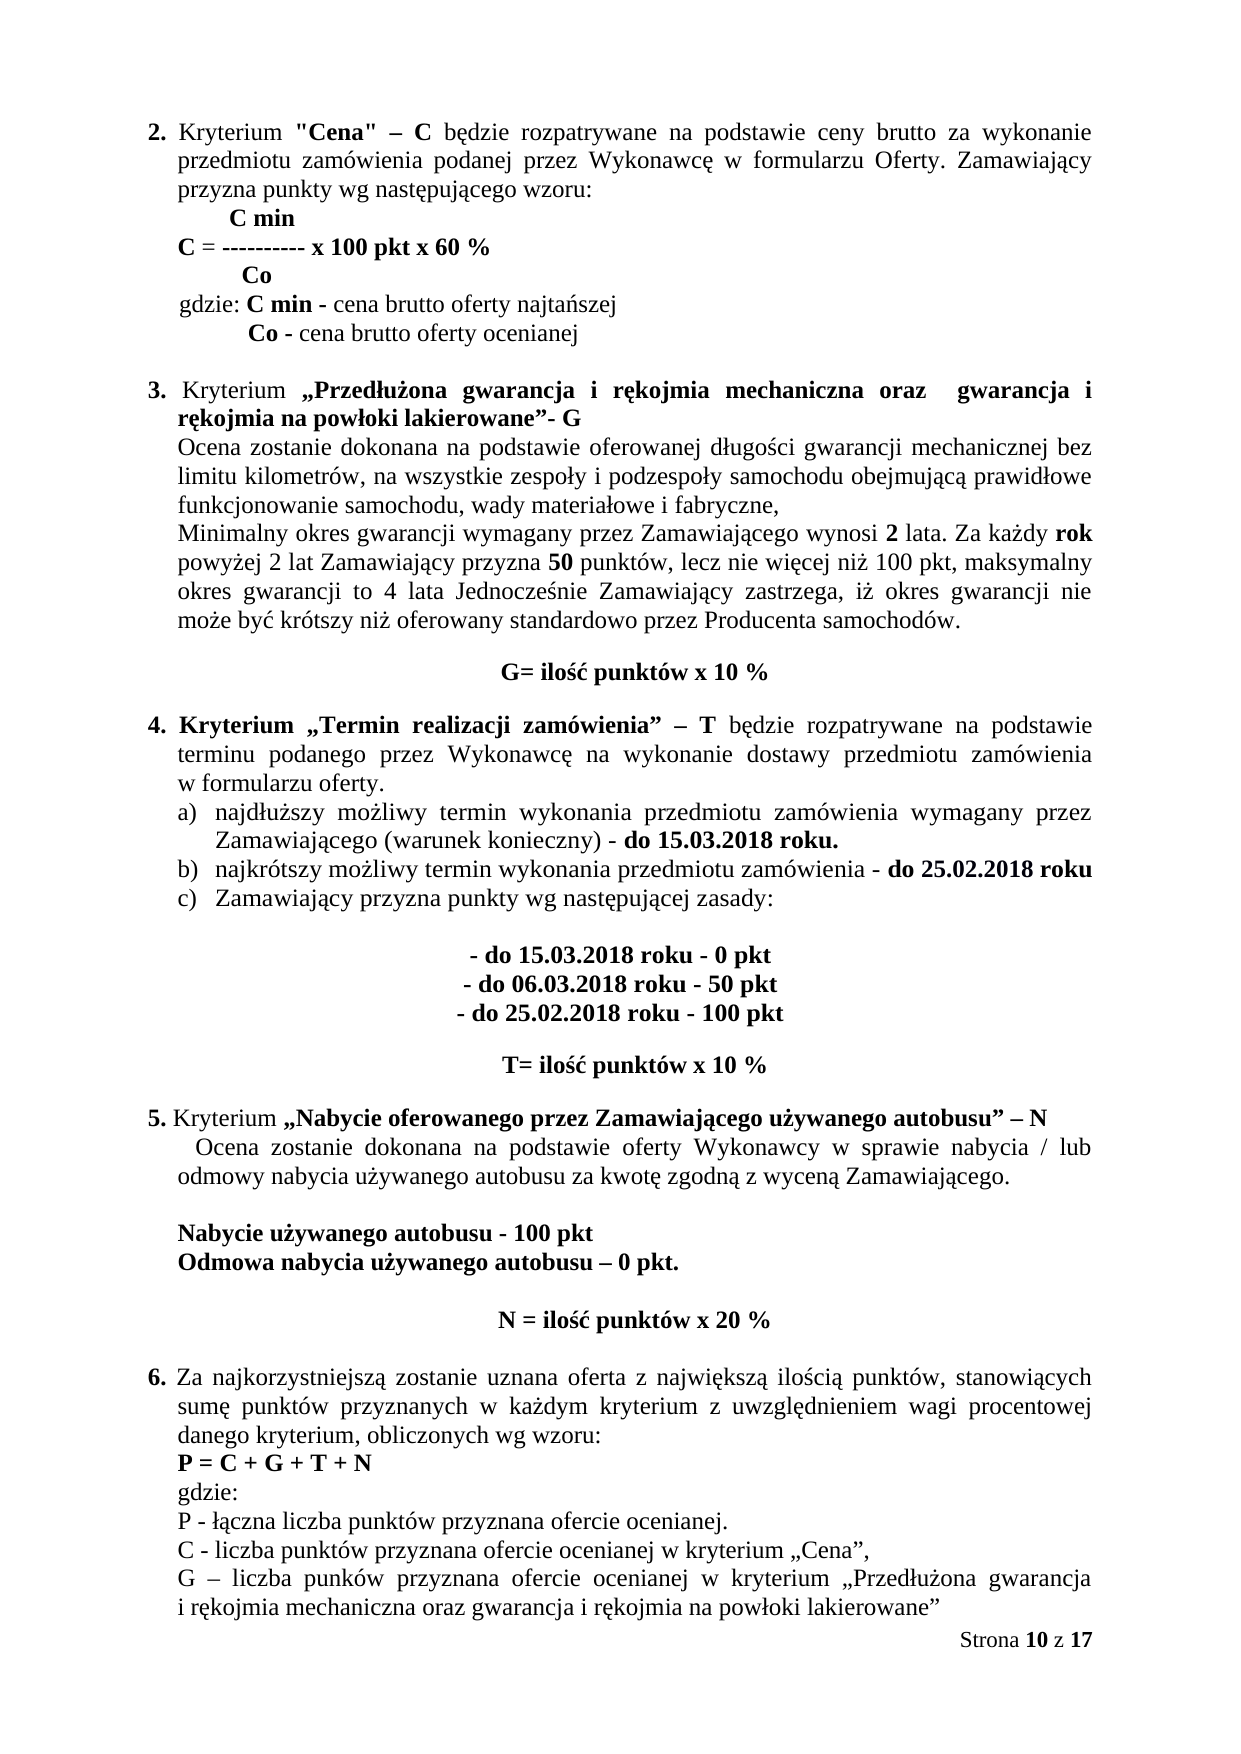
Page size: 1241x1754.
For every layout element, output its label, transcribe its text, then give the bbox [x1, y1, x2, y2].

text C min [148, 203, 1093, 232]
text Co [148, 260, 1093, 289]
text C = ---------- x 100 pkt x 60 % [177, 232, 1093, 260]
text P - łączna liczba punktów przyznana ofercie ocenianej. [177, 1506, 1093, 1535]
text - do 15.03.2018 roku - 0 pkt [148, 940, 1093, 969]
text Minimalny okres gwarancji wymagany przez Zamawiającego wynosi 2 lata. Za każdy rok powyżej 2 lat Zamawiający przyzna 50 punktów, lecz nie więcej niż 100 pkt, maksymalny okres gwarancji to 4 lata Jednocześnie Zamawiający zastrzega, iż okres gwarancji nie może być krótszy niż oferowany standardowo przez Producenta samochodów. [177, 518, 1093, 633]
text 2. Kryterium "Cena" – C będzie rozpatrywane na podstawie ceny brutto za wykonanie przedmiotu zamówienia podanej przez Wykonawcę w formularzu Oferty. Zamawiający przyzna punkty wg następującego wzoru: [148, 117, 1093, 203]
text - do 25.02.2018 roku - 100 pkt [148, 998, 1093, 1027]
text - do 06.03.2018 roku - 50 pkt [148, 969, 1093, 998]
text C - liczba punktów przyznana ofercie ocenianej w kryterium „Cena”, [177, 1535, 1093, 1563]
text 5. Kryterium „Nabycie oferowanego przez Zamawiającego używanego autobusu” – N [148, 1103, 1093, 1132]
text Co - cena brutto oferty ocenianej [148, 318, 1093, 347]
list najdłuższy możliwy termin wykonania przedmiotu zamówienia wymagany przez Zamawiającego (warunek konieczny) - do 15.03.2018 roku. [177, 797, 1093, 854]
text P = C + G + T + N [177, 1448, 1093, 1477]
text N = ilość punktów x 20 % [177, 1305, 1093, 1333]
text gdzie: C min - cena brutto oferty najtańszej [148, 289, 1093, 318]
text G= ilość punktów x 10 % [177, 657, 1093, 686]
text 6. Za najkorzystniejszą zostanie uznana oferta z największą ilością punktów, stanowiących sumę punktów przyznanych w każdym kryterium z uwzględnieniem wagi procentowej danego kryterium, obliczonych wg wzoru: [148, 1362, 1093, 1448]
list Zamawiający przyzna punkty wg następującej zasady: [177, 883, 1093, 912]
text Nabycie używanego autobusu - 100 pkt [177, 1218, 1093, 1247]
text T= ilość punktów x 10 % [177, 1051, 1093, 1079]
list najkrótszy możliwy termin wykonania przedmiotu zamówienia - do 25.02.2018 roku [177, 854, 1093, 883]
text Ocena zostanie dokonana na podstawie oferty Wykonawcy w sprawie nabycia / lub odmowy nabycia używanego autobusu za kwotę zgodną z wyceną Zamawiającego. [148, 1132, 1093, 1190]
text 3. Kryterium „Przedłużona gwarancja i rękojmia mechaniczna oraz gwarancja i rękojmia na powłoki lakierowane”- G [148, 375, 1093, 432]
text gdzie: [177, 1477, 1093, 1506]
text G – liczba punków przyznana ofercie ocenianej w kryterium „Przedłużona gwarancja i rękojmia mechaniczna oraz gwarancja i rękojmia na powłoki lakierowane” [177, 1563, 1093, 1621]
text 4. Kryterium „Termin realizacji zamówienia” – T będzie rozpatrywane na podstawie terminu podanego przez Wykonawcę na wykonanie dostawy przedmiotu zamówienia w formularzu oferty. [148, 710, 1093, 797]
text Ocena zostanie dokonana na podstawie oferowanej długości gwarancji mechanicznej bez limitu kilometrów, na wszystkie zespoły i podzespoły samochodu obejmującą prawidłowe funkcjonowanie samochodu, wady materiałowe i fabryczne, [177, 432, 1093, 518]
text Odmowa nabycia używanego autobusu – 0 pkt. [177, 1247, 1093, 1276]
